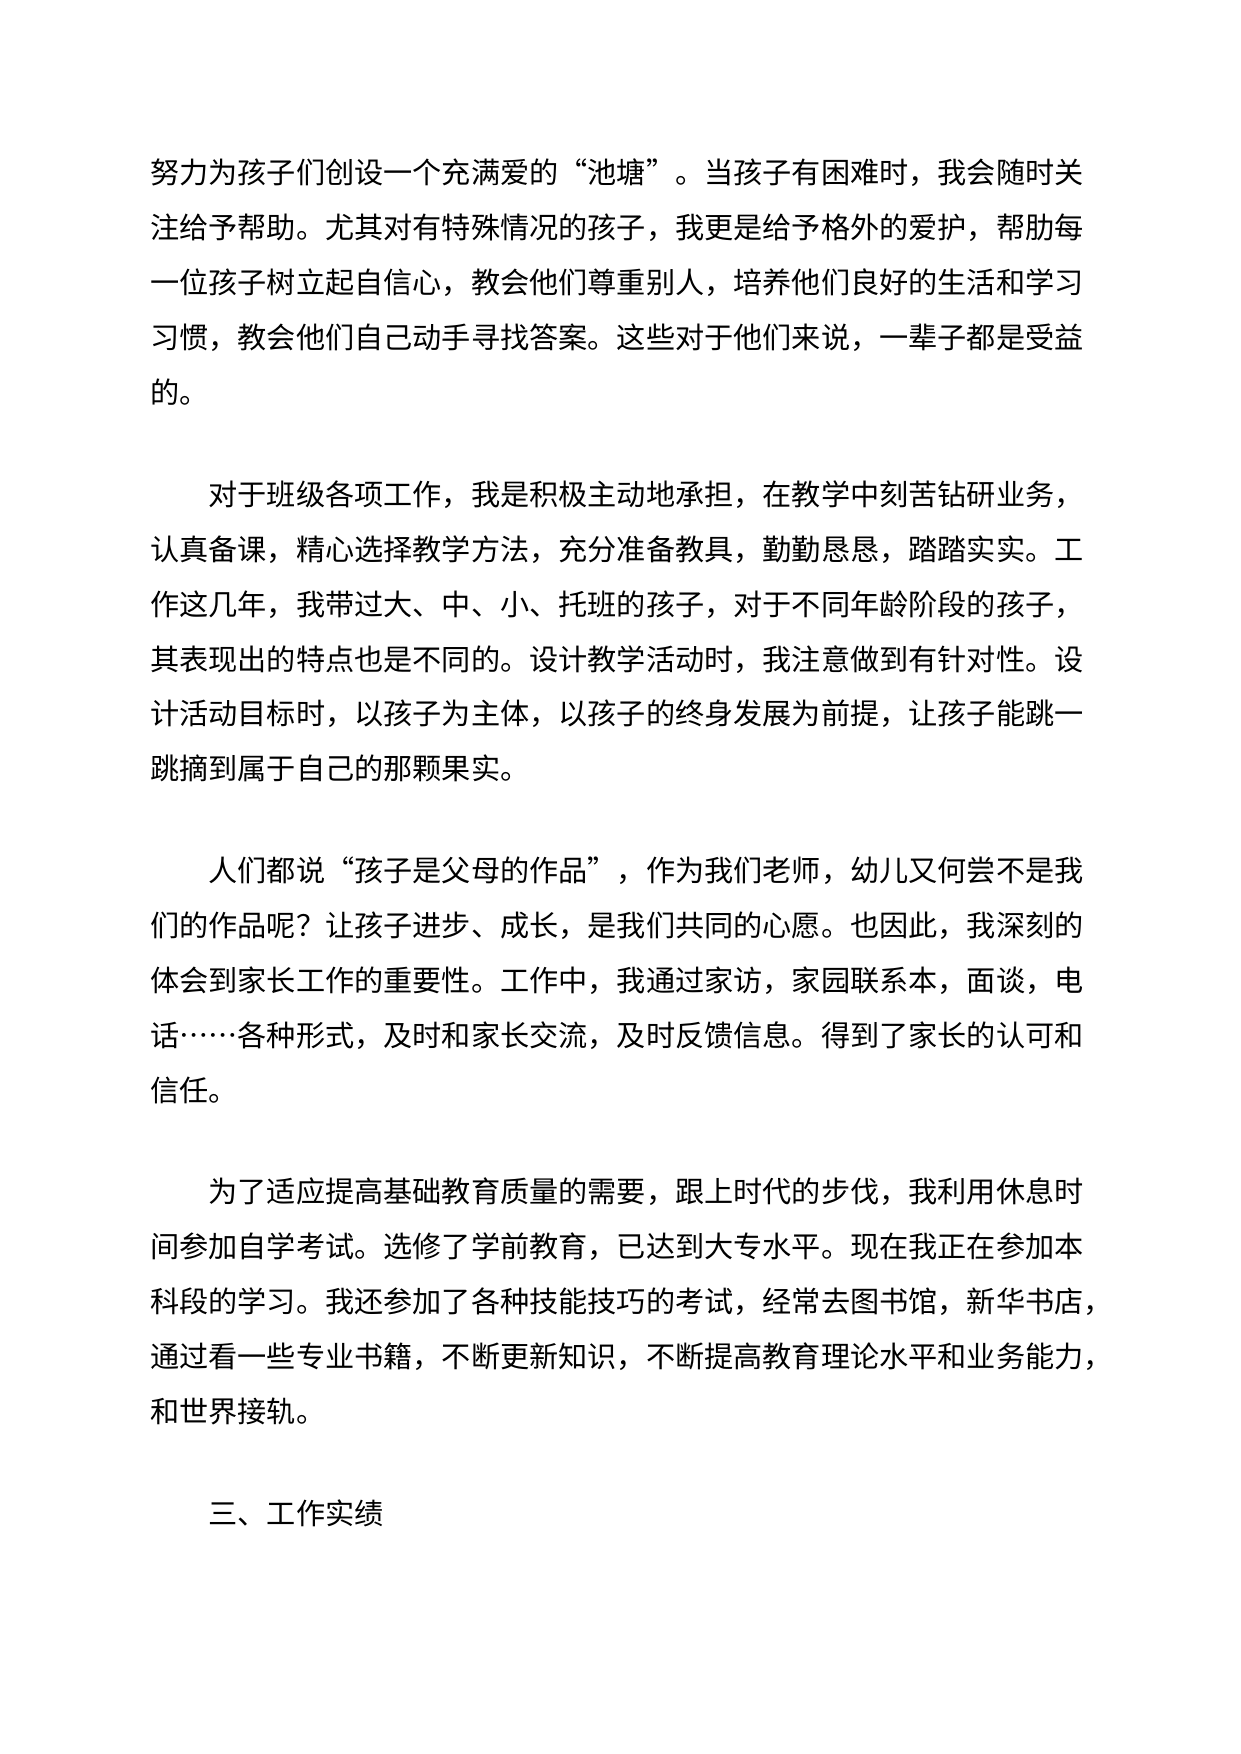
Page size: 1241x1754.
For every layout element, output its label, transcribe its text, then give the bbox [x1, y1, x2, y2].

text 为了适应提高基础教育质量的需要，跟上时代的步伐，我利用休息时间参加自学考试。选修了学前教育，已达到大专水平。现在我正在参加本科段的学习。我还参加了各种技能技巧的考试，经常去图书馆，新华书店，通过看一些专业书籍，不断更新知识，不断提高教育理论水平和业务能力，和世界接轨。 [150, 1169, 1090, 1431]
text 对于班级各项工作，我是积极主动地承担，在教学中刻苦钻研业务，认真备课，精心选择教学方法，充分准备教具，勤勤恳恳，踏踏实实。工作这几年，我带过大、中、小、托班的孩子，对于不同年龄阶段的孩子，其表现出的特点也是不同的。设计教学活动时，我注意做到有针对性。设计活动目标时，以孩子为主体，以孩子的终身发展为前提，让孩子能跳一跳摘到属于自己的那颗果实。 [150, 471, 1090, 788]
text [150, 150, 1090, 412]
text 人们都说“孩子是父母的作品”，作为我们老师，幼儿又何尝不是我们的作品呢？让孩子进步、成长，是我们共同的心愿。也因此，我深刻的体会到家长工作的重要性。工作中，我通过家访，家园联系本，面谈，电话……各种形式，及时和家长交流，及时反馈信息。得到了家长的认可和信任。 [150, 848, 1090, 1109]
text 三、工作实绩 [150, 1490, 1090, 1533]
